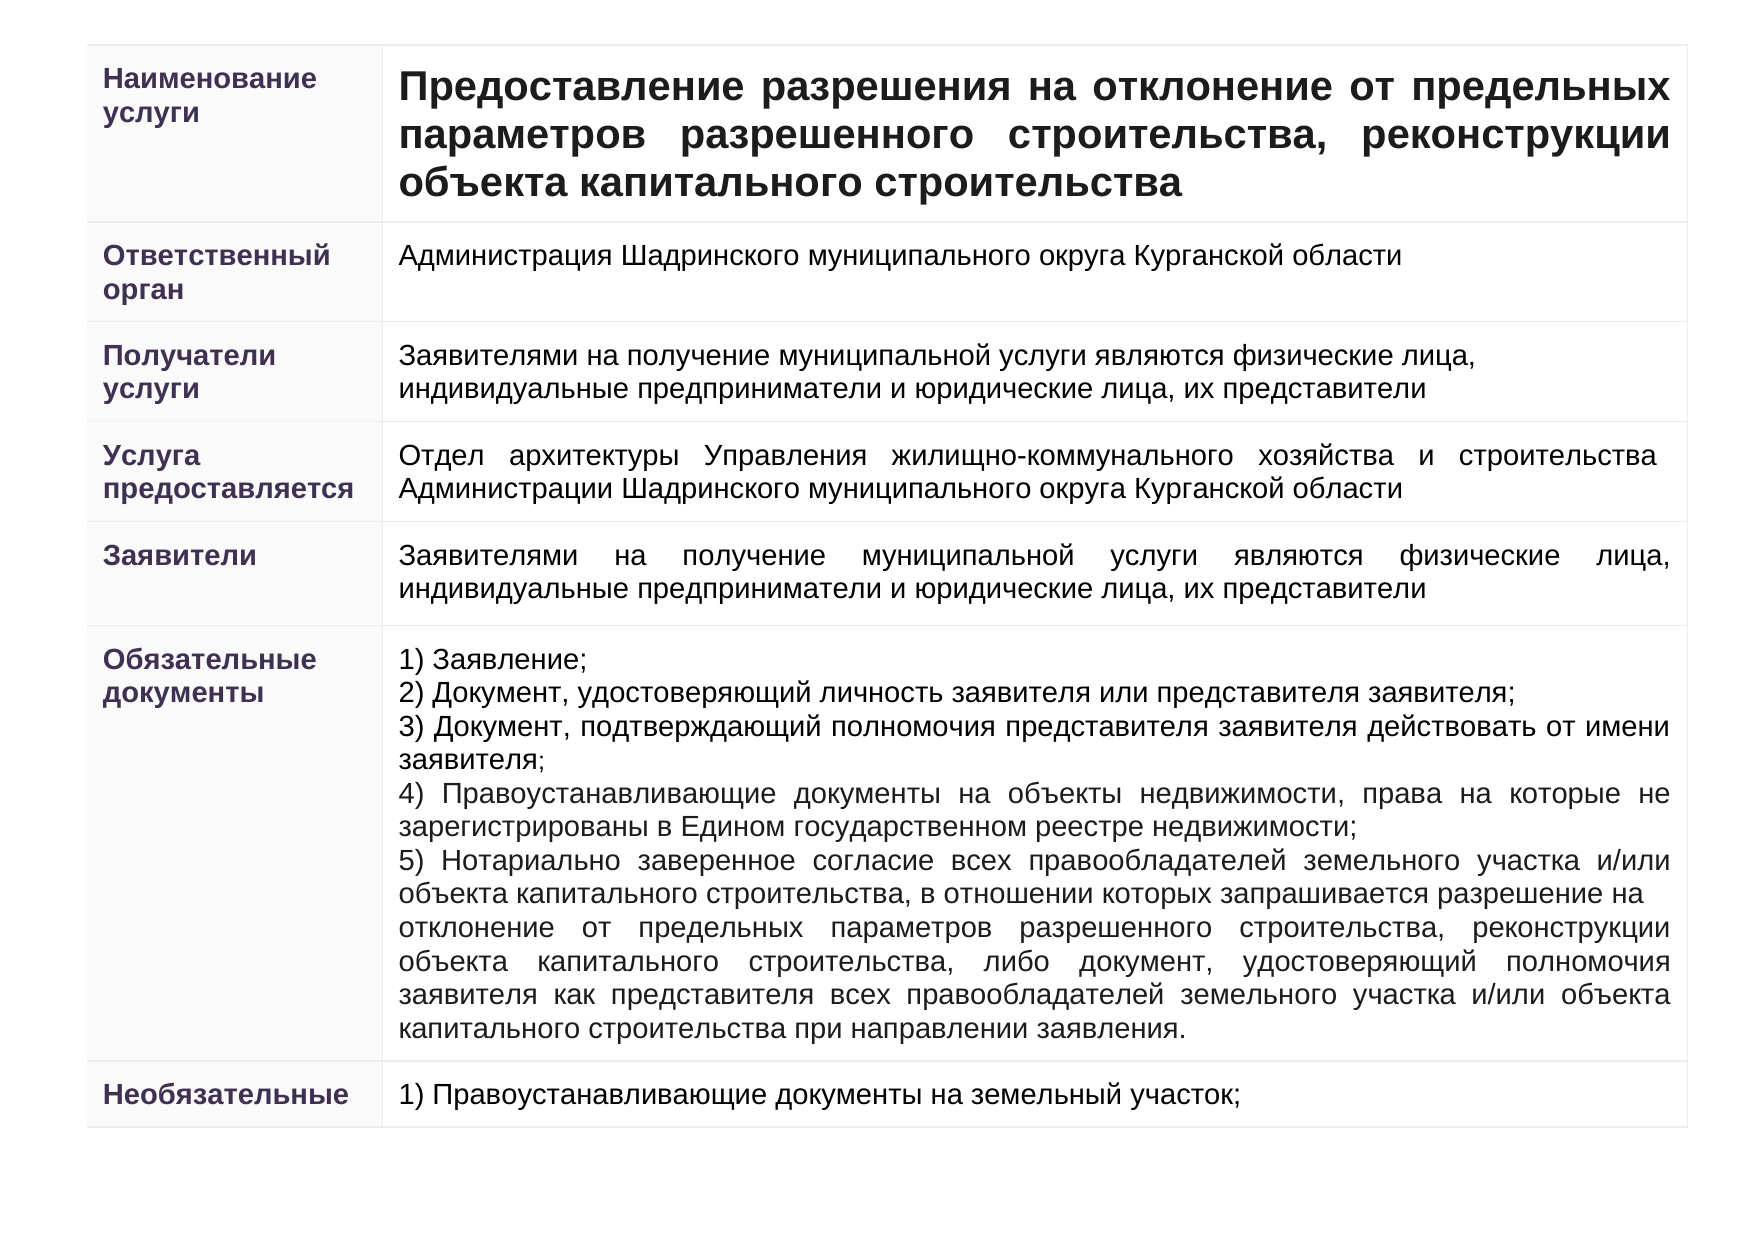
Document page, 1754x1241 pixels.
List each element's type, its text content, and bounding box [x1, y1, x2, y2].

table_cell Услуга предоставляется [87, 422, 382, 521]
table_cell Заявители [87, 522, 382, 624]
table_cell Заявителями на получение муниципальной услуги являются физические лица, индивидуальные предприниматели и юридические лица, их представители [383, 522, 1687, 624]
table_cell Получатели услуги [87, 322, 382, 421]
table_header Наименование услуги [87, 46, 382, 221]
table_header Предоставление разрешения на отклонение от предельных параметров разрешенного строительства, реконструкции объекта капитального строительства [383, 46, 1687, 221]
table_cell 1) Заявление; 2) Документ, удостоверяющий личность заявителя или представителя заявителя; 3) Документ, подтверждающий полномочия представителя заявителя действовать от имени заявителя; 4) Правоустанавливающие документы на объекты недвижимости, права на которые не зарегистрированы в Едином государственном реестре недвижимости; 5) Нотариально заверенное согласие всех правообладателей земельного участка и/или объекта капитального строительства, в отношении которых запрашивается разрешение на отклонение от предельных параметров разрешенного строительства, реконструкции объекта капитального строительства, либо документ, удостоверяющий полномочия заявителя как представителя всех правообладателей земельного участка и/или объекта капитального строительства при направлении заявления. [383, 626, 1687, 1060]
table_cell Заявителями на получение муниципальной услуги являются физические лица, индивидуальные предприниматели и юридические лица, их представители [383, 322, 1687, 421]
table_cell Администрация Шадринского муниципального округа Курганской области [383, 223, 1687, 321]
table_cell Отдел архитектуры Управления жилищно-коммунального хозяйства и строительства Администрации Шадринского муниципального округа Курганской области [383, 422, 1687, 521]
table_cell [87, 1062, 382, 1126]
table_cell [383, 1062, 1687, 1126]
table_cell Ответственный орган [87, 223, 382, 321]
table_cell Обязательные документы [87, 626, 382, 1060]
